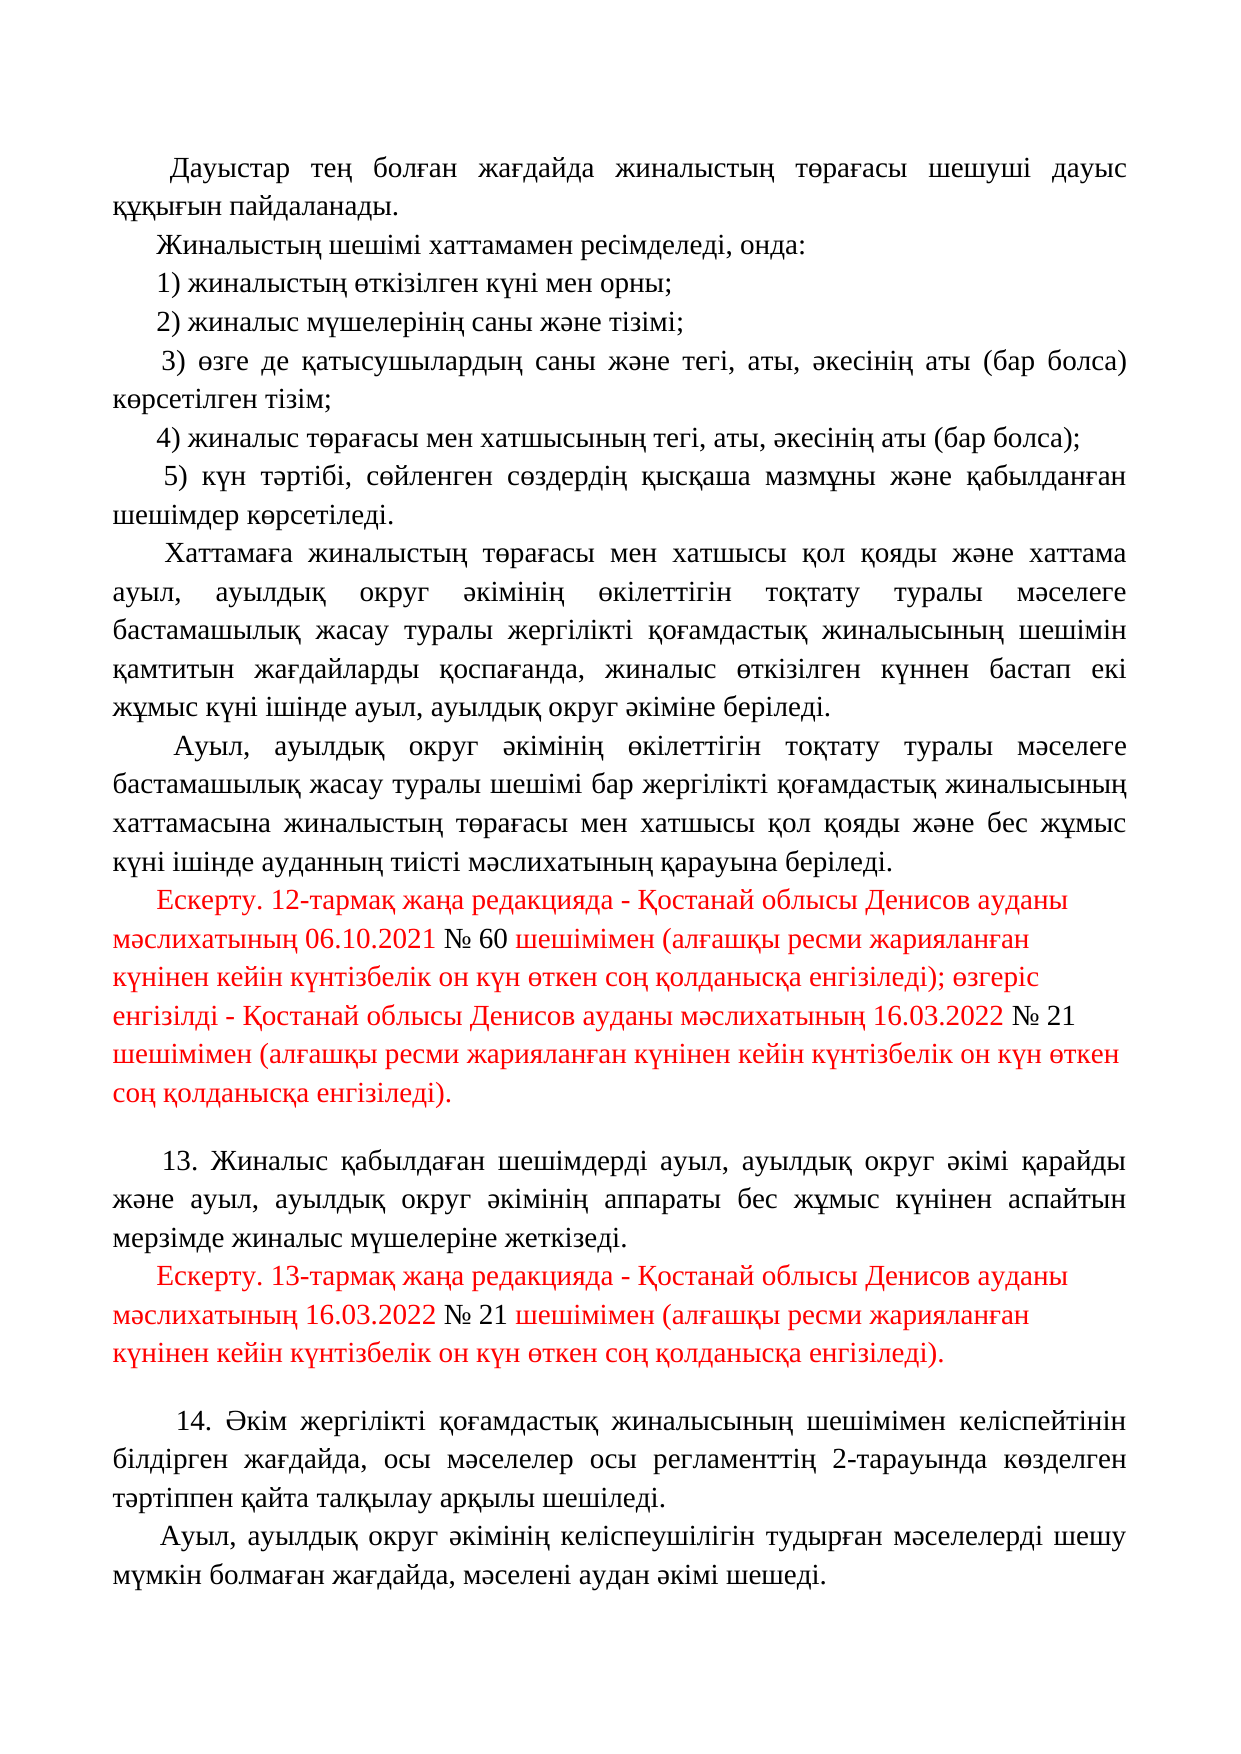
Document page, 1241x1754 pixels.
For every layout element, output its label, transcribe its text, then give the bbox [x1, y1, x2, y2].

text Дауыстар тең болған жағдайда жиналыстың төрағасы шешуші дауыс құқығын пайдаланады. [112, 150, 1128, 222]
text Жиналыстың шешімі хаттамамен ресімделеді, онда: [112, 227, 1128, 261]
text 4) жиналыс төрағасы мен хатшысының тегі, аты, әкесінің аты (бар болса); [112, 420, 1128, 453]
text 1) жиналыстың өткізілген күні мен орны; [112, 266, 1128, 299]
text Ескерту. 13-тармақ жаңа редакцияда - Қостанай облысы Денисов ауданы мәслихатының 16.03.2022 № 21 шешімімен (алғашқы ресми жарияланған күнінен кейін күнтізбелік он күн өткен соң қолданысқа енгізіледі). [112, 1258, 1128, 1399]
text 13. Жиналыс қабылдаған шешімдерді ауыл, ауылдық округ әкімі қарайды және ауыл, ауылдық округ әкімінің аппараты бес жұмыс күнінен аспайтын мерзімде жиналыс мүшелеріне жеткізеді. [112, 1143, 1128, 1253]
text 5) күн тәртібі, сөйленген сөздердің қысқаша мазмұны және қабылданған шешімдер көрсетіледі. [112, 458, 1128, 530]
text Ескерту. 12-тармақ жаңа редакцияда - Қостанай облысы Денисов ауданы мәслихатының 06.10.2021 № 60 шешімімен (алғашқы ресми жарияланған күнінен кейін күнтізбелік он күн өткен соң қолданысқа енгізіледі); өзгеріс енгізілді - Қостанай облысы Денисов ауданы мәслихатының 16.03.2022 № 21 шешімімен (алғашқы ресми жарияланған күнінен кейін күнтізбелік он күн өткен соң қолданысқа енгізіледі). [112, 882, 1128, 1139]
text 14. Әкім жергілікті қоғамдастық жиналысының шешімімен келіспейтінін білдірген жағдайда, осы мәселелер осы регламенттің 2-тарауында көзделген тәртіппен қайта талқылау арқылы шешіледі. [112, 1403, 1128, 1513]
text 2) жиналыс мүшелерінің саны және тізімі; [112, 304, 1128, 338]
text Ауыл, ауылдық округ әкімінің өкілеттігін тоқтату туралы мәселеге бастамашылық жасау туралы шешімі бар жергілікті қоғамдастық жиналысының хаттамасына жиналыстың төрағасы мен хатшысы қол қояды және бес жұмыс күні ішінде ауданның тиісті мәслихатының қарауына беріледі. [112, 728, 1128, 877]
text 3) өзге де қатысушылардың саны және тегі, аты, әкесінің аты (бар болса) көрсетілген тізім; [112, 343, 1128, 415]
text Хаттамаға жиналыстың төрағасы мен хатшысы қол қояды және хаттама ауыл, ауылдық округ әкімінің өкілеттігін тоқтату туралы мәселеге бастамашылық жасау туралы жергілікті қоғамдастық жиналысының шешімін қамтитын жағдайларды қоспағанда, жиналыс өткізілген күннен бастап екі жұмыс күні ішінде ауыл, ауылдық округ әкіміне беріледі. [112, 535, 1128, 723]
text Ауыл, ауылдық округ әкімінің келіспеушілігін тудырған мәселелерді шешу мүмкін болмаған жағдайда, мәселені аудан әкімі шешеді. [112, 1518, 1128, 1591]
